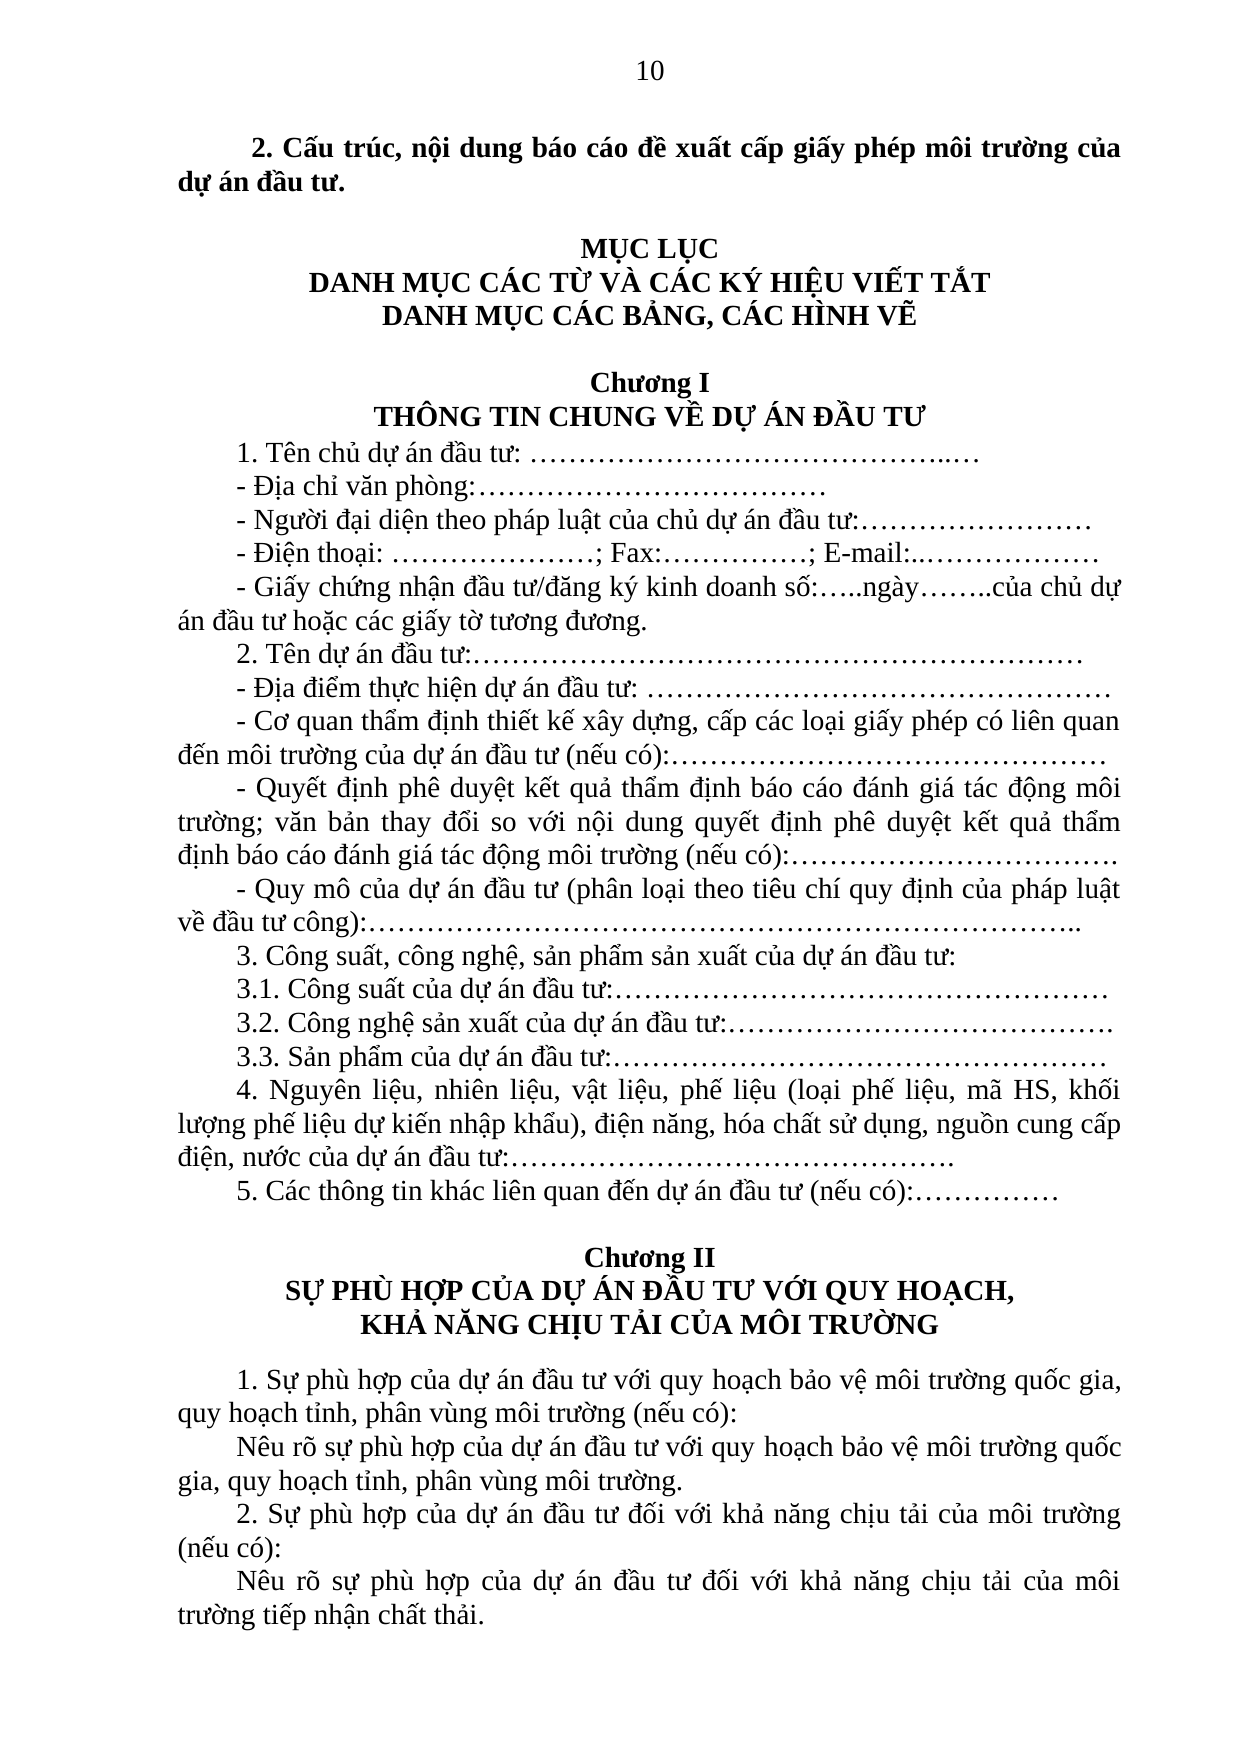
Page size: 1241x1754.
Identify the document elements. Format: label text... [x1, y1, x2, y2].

text Chương I [177, 365, 1122, 399]
text - Địa chỉ văn phòng: ……………………………… [177, 468, 1122, 502]
text Nêu rõ sự phù hợp của dự án đầu tư đối với khả năng chịu tải của môi trường tiếp nhận chất thải. [177, 1563, 1122, 1630]
text Chương II [177, 1240, 1122, 1273]
text 2. Tên dự án đầu tư:……………………………………………………… [177, 636, 1122, 670]
text 1. Sự phù hợp của dự án đầu tư với quy hoạch bảo vệ môi trường quốc gia, quy hoạch tỉnh, phân vùng môi trường (nếu có): [177, 1362, 1122, 1429]
text MỤC LỤC [177, 231, 1122, 265]
text - Điện thoại: …………………; Fax:……………; E-mail:..……………… [177, 536, 1122, 569]
text Nêu rõ sự phù hợp của dự án đầu tư với quy hoạch bảo vệ môi trường quốc gia, quy hoạch tỉnh, phân vùng môi trường. [177, 1429, 1122, 1496]
text - Cơ quan thẩm định thiết kế xây dựng, cấp các loại giấy phép có liên quan đến môi trường của dự án đầu tư (nếu có):……………………………………… [177, 703, 1122, 770]
text 3.1. Công suất của dự án đầu tư:…………………………………………… [177, 972, 1122, 1005]
text 2. Sự phù hợp của dự án đầu tư đối với khả năng chịu tải của môi trường (nếu có): [177, 1496, 1122, 1563]
text - Quyết định phê duyệt kết quả thẩm định báo cáo đánh giá tác động môi trường; văn bản thay đổi so với nội dung quyết định phê duyệt kết quả thẩm định báo cáo đánh giá tác động môi trường (nếu có):……………………………. [177, 770, 1122, 871]
text DANH MỤC CÁC TỪ VÀ CÁC KÝ HIỆU VIẾT TẮT [177, 265, 1122, 298]
text 5. Các thông tin khác liên quan đến dự án đầu tư (nếu có):…………… [177, 1173, 1122, 1206]
text - Quy mô của dự án đầu tư (phân loại theo tiêu chí quy định của pháp luật về đầu tư công):……………………………………………………………….. [177, 871, 1122, 938]
text SỰ PHÙ HỢP CỦA DỰ ÁN ĐẦU TƯ VỚI QUY HOẠCH, [177, 1273, 1122, 1307]
text 3.3. Sản phẩm của dự án đầu tư:…………………………………………… [177, 1039, 1122, 1072]
text 2. Cấu trúc, nội dung báo cáo đề xuất cấp giấy phép môi trường của dự án đầu tư. [177, 131, 1122, 198]
text - Người đại diện theo pháp luật của chủ dự án đầu tư:…………………… [177, 502, 1122, 536]
text 3. Công suất, công nghệ, sản phẩm sản xuất của dự án đầu tư: [177, 938, 1122, 972]
text DANH MỤC CÁC BẢNG, CÁC HÌNH VẼ [177, 298, 1122, 332]
text - Giấy chứng nhận đầu tư/đăng ký kinh doanh số:…..ngày……..của chủ dự án đầu tư hoặc các giấy tờ tương đương. [177, 569, 1122, 636]
text 4. Nguyên liệu, nhiên liệu, vật liệu, phế liệu (loại phế liệu, mã HS, khối lượng phế liệu dự kiến nhập khẩu), điện năng, hóa chất sử dụng, nguồn cung cấp điện, nước của dự án đầu tư:………………………………………. [177, 1072, 1122, 1173]
text THÔNG TIN CHUNG VỀ DỰ ÁN ĐẦU TƯ [177, 399, 1122, 432]
text 3.2. Công nghệ sản xuất của dự án đầu tư:…………………………………. [177, 1005, 1122, 1039]
text - Địa điểm thực hiện dự án đầu tư: ………………………………………… [177, 670, 1122, 703]
text 1. Tên chủ dự án đầu tư: ……………………………………..… [177, 435, 1122, 468]
text KHẢ NĂNG CHỊU TẢI CỦA MÔI TRƯỜNG [177, 1307, 1122, 1341]
